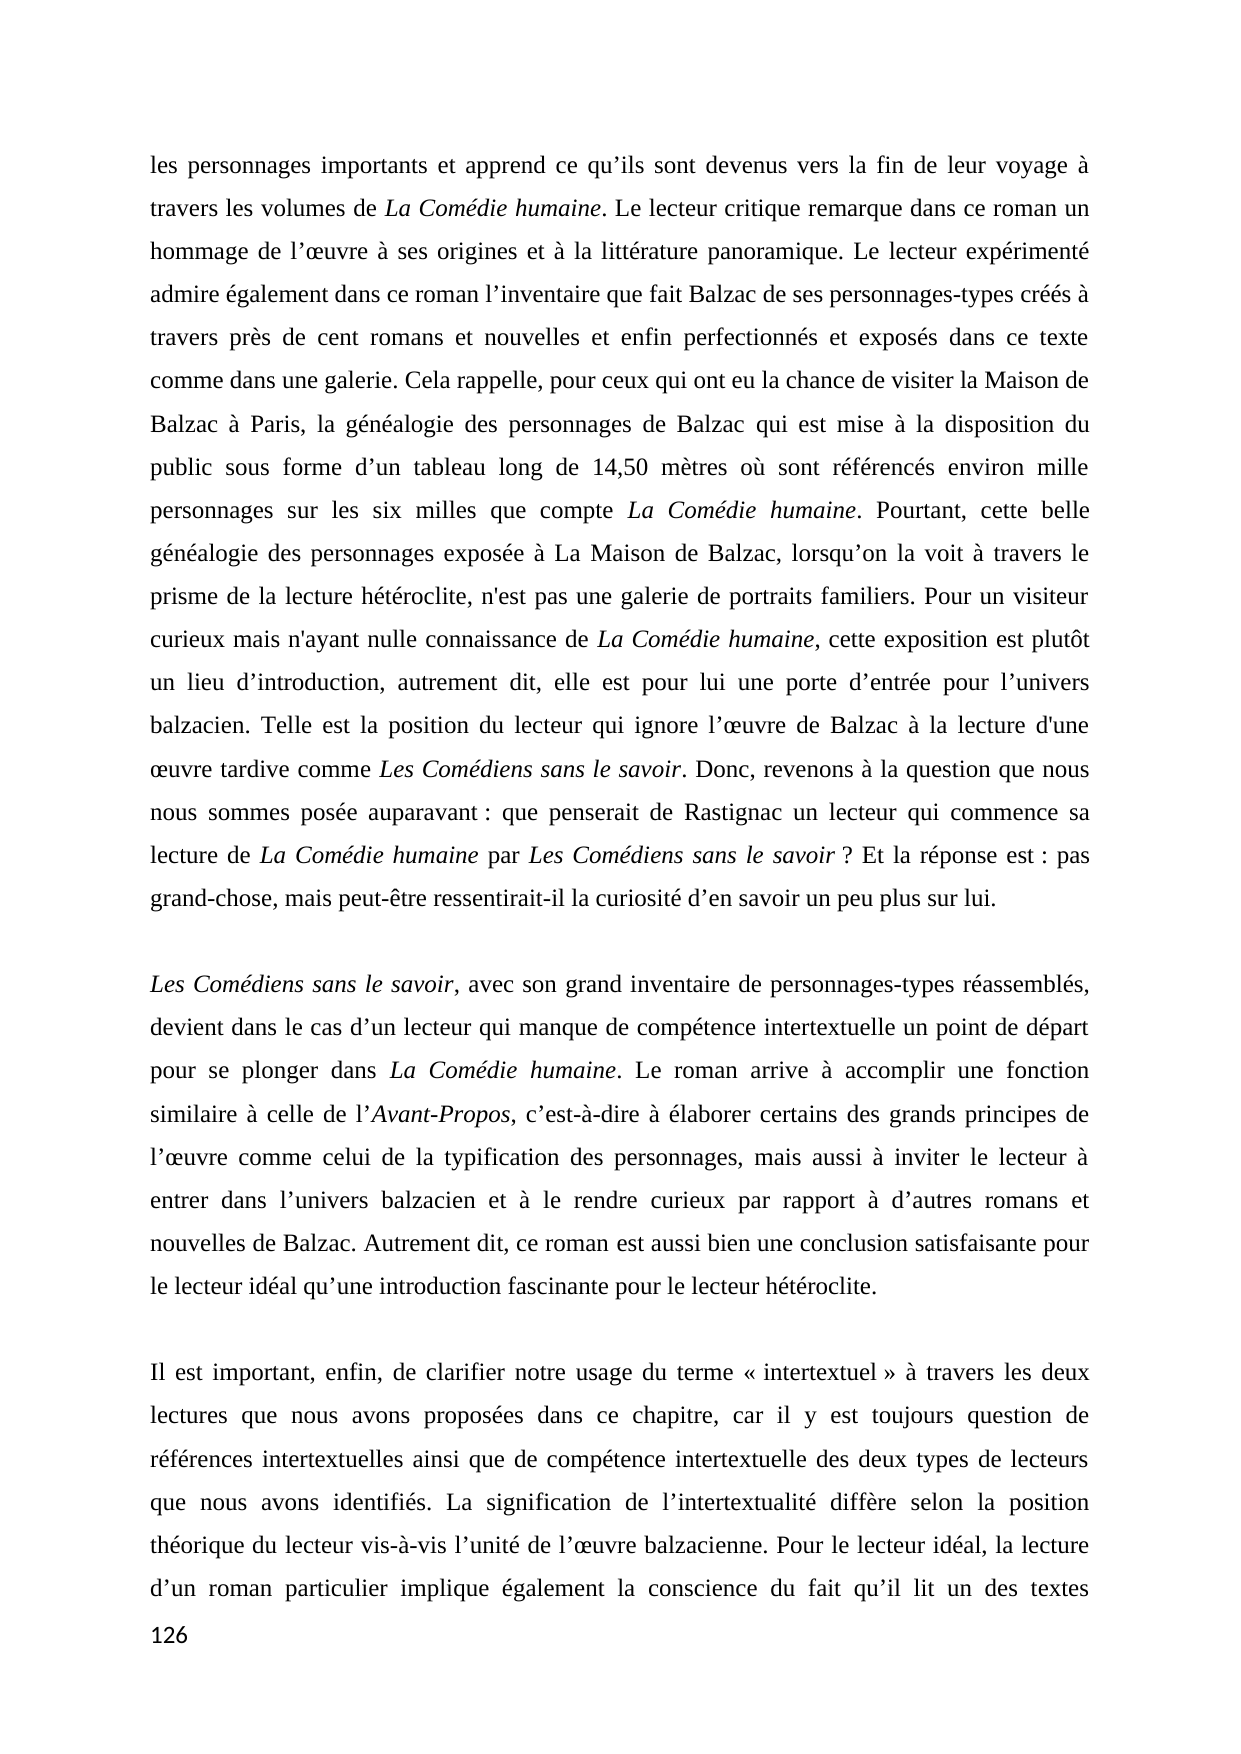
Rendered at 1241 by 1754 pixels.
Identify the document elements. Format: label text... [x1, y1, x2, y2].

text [150, 150, 1090, 912]
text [150, 1357, 1090, 1602]
text Les Comédiens sans le savoir, avec son grand inventaire de personnages-types réassemblés, devient dans le cas d’un lecteur qui manque de compétence intertextuelle un point de départ pour se plonger dans La Comédie humaine. Le roman arrive à accomplir une fonction similaire à celle de l’Avant-Propos, c’est-à-dire à élaborer certains des grands principes de l’œuvre comme celui de la typification des personnages, mais aussi à inviter le lecteur à entrer dans l’univers balzacien et à le rendre curieux par rapport à d’autres romans et nouvelles de Balzac. Autrement dit, ce roman est aussi bien une conclusion satisfaisante pour le lecteur idéal qu’une introduction fascinante pour le lecteur hétéroclite. [150, 969, 1090, 1300]
